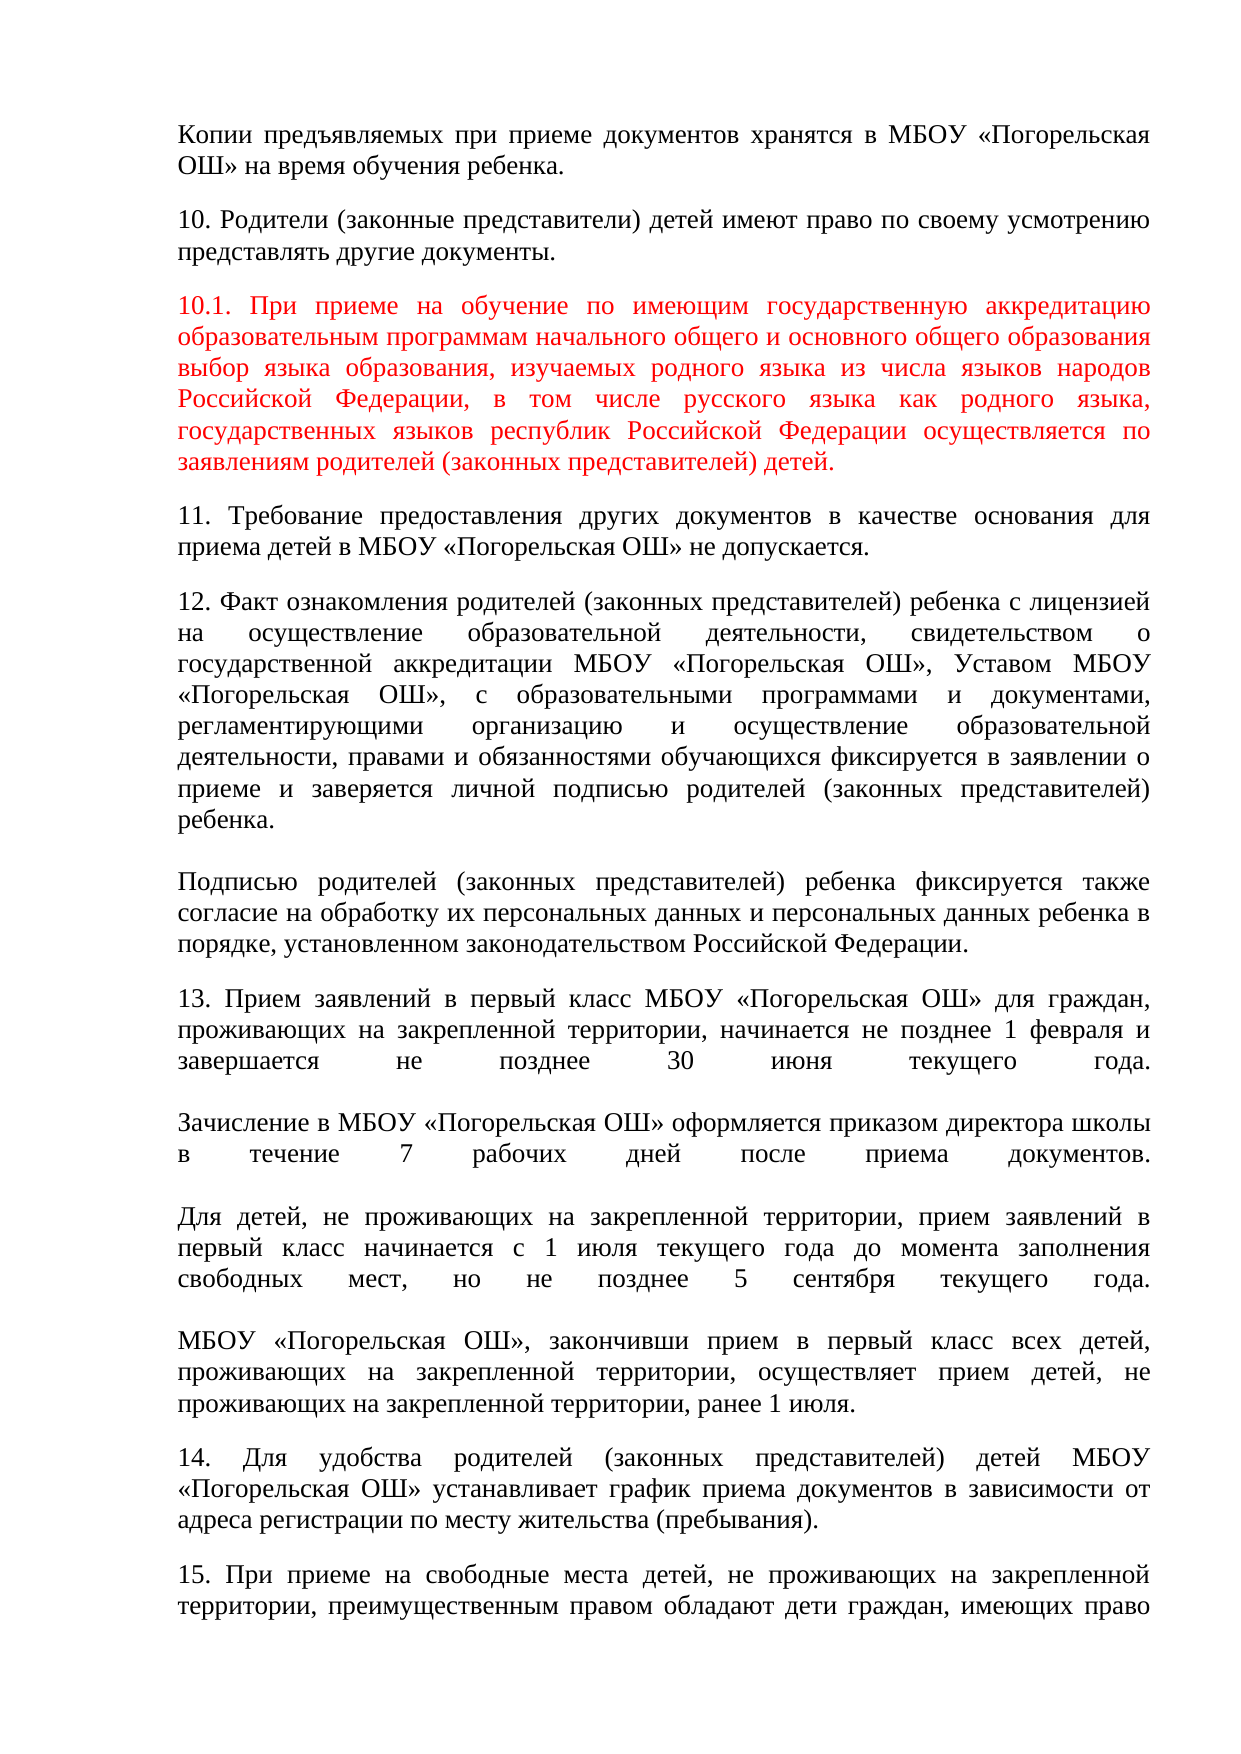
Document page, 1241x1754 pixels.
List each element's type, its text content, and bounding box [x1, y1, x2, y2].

text 13. Прием заявлений в первый класс МБОУ «Погорельская ОШ» для граждан, проживающих на закрепленной территории, начинается не позднее 1 февраля и завершается не позднее 30 июня текущего года. Зачисление в МБОУ «Погорельская ОШ» оформляется приказом директора школы в течение 7 рабочих дней после приема документов. Для детей, не проживающих на закрепленной территории, прием заявлений в первый класс начинается с 1 июля текущего года до момента заполнения свободных мест, но не позднее 5 сентября текущего года. МБОУ «Погорельская ОШ», закончивши прием в первый класс всех детей, проживающих на закрепленной территории, осуществляет прием детей, не проживающих на закрепленной территории, ранее 1 июля. [177, 982, 1152, 1418]
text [177, 118, 1152, 180]
text 14. Для удобства родителей (законных представителей) детей МБОУ «Погорельская ОШ» устанавливает график приема документов в зависимости от адреса регистрации по месту жительства (пребывания). [177, 1441, 1152, 1534]
text 10. Родители (законные представители) детей имеют право по своему усмотрению представлять другие документы. [177, 204, 1152, 266]
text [177, 1558, 1152, 1620]
text 11. Требование предоставления других документов в качестве основания для приема детей в МБОУ «Погорельская ОШ» не допускается. [177, 499, 1152, 562]
text 10.1. При приеме на обучение по имеющим государственную аккредитацию образовательным программам начального общего и основного общего образования выбор языка образования, изучаемых родного языка из числа языков народов Российской Федерации, в том числе русского языка как родного языка, государственных языков республик Российской Федерации осуществляется по заявлениям родителей (законных представителей) детей. [177, 289, 1152, 476]
text 12. Факт ознакомления родителей (законных представителей) ребенка с лицензией на осуществление образовательной деятельности, свидетельством о государственной аккредитации МБОУ «Погорельская ОШ», Уставом МБОУ «Погорельская ОШ», с образовательными программами и документами, регламентирующими организацию и осуществление образовательной деятельности, правами и обязанностями обучающихся фиксируется в заявлении о приеме и заверяется личной подписью родителей (законных представителей) ребенка. Подписью родителей (законных представителей) ребенка фиксируется также согласие на обработку их персональных данных и персональных данных ребенка в порядке, установленном законодательством Российской Федерации. [177, 585, 1152, 958]
